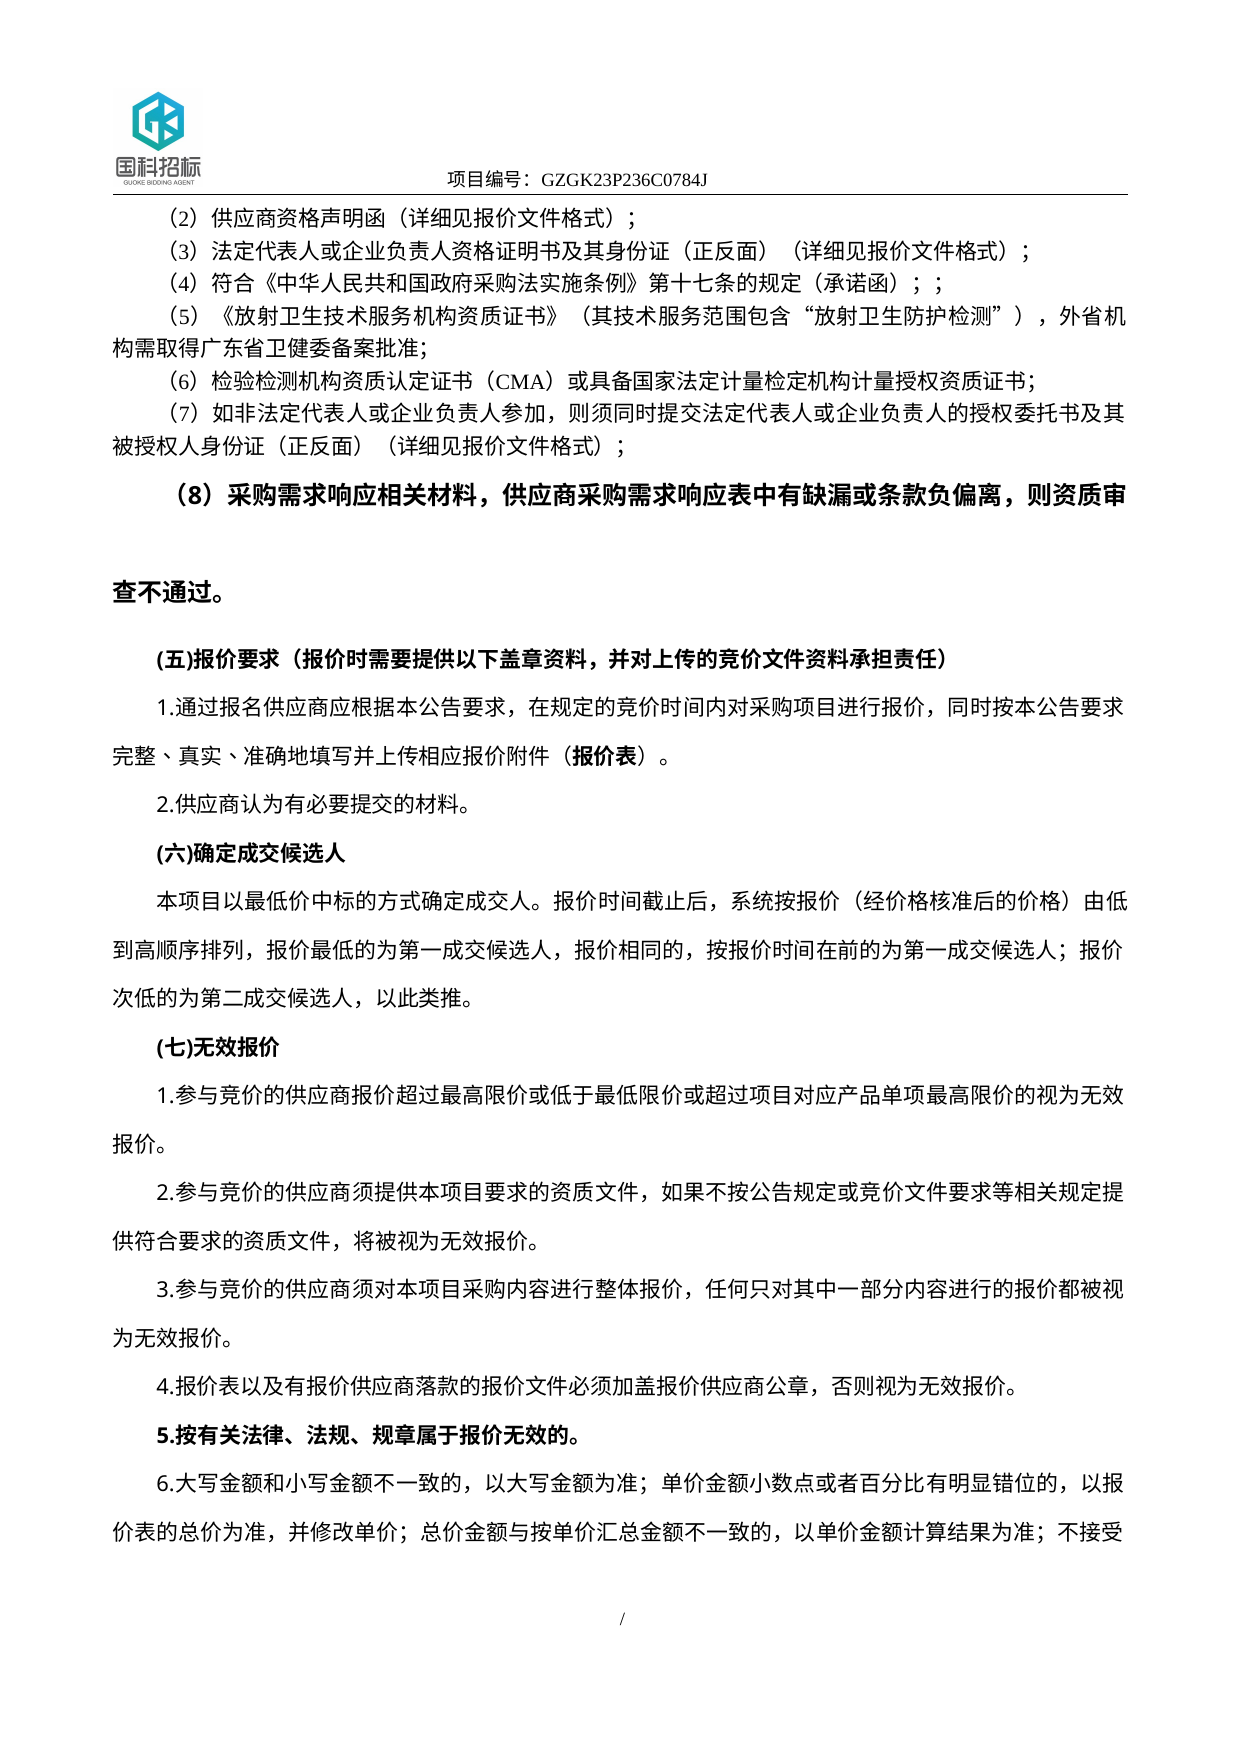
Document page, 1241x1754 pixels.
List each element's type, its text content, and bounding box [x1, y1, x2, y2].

picture [112, 88, 204, 187]
text (五)报价要求（报价时需要提供以下盖章资料，并对上传的竞价文件资料承担责任） [112, 641, 1128, 674]
text 2.供应商认为有必要提交的材料。 [112, 787, 1128, 819]
text （7）如非法定代表人或企业负责人参加，则须同时提交法定代表人或企业负责人的授权委托书及其被授权人身份证（正反面）（详细见报价文件格式）； [112, 396, 1128, 461]
text （2）供应商资格声明函（详细见报价文件格式）； [112, 201, 1128, 233]
text （4）符合《中华人民共和国政府采购法实施条例》第十七条的规定（承诺函）；； [112, 266, 1128, 298]
text 1.通过报名供应商应根据本公告要求，在规定的竞价时间内对采购项目进行报价，同时按本公告要求完整、真实、准确地填写并上传相应报价附件（报价表）。 [112, 690, 1128, 771]
text 本项目以最低价中标的方式确定成交人。报价时间截止后，系统按报价（经价格核准后的价格）由低到高顺序排列，报价最低的为第一成交候选人，报价相同的，按报价时间在前的为第一成交候选人；报价次低的为第二成交候选人，以此类推。 [112, 883, 1128, 1013]
text （8）采购需求响应相关材料，供应商采购需求响应表中有缺漏或条款负偏离，则资质审查不通过。 [112, 461, 1128, 623]
text 3.参与竞价的供应商须对本项目采购内容进行整体报价，任何只对其中一部分内容进行的报价都被视为无效报价。 [112, 1272, 1128, 1353]
text （5）《放射卫生技术服务机构资质证书》（其技术服务范围包含“放射卫生防护检测”），外省机构需取得广东省卫健委备案批准； [112, 298, 1128, 363]
text （6）检验检测机构资质认定证书（CMA）或具备国家法定计量检定机构计量授权资质证书； [112, 363, 1128, 396]
text 5.按有关法律、法规、规章属于报价无效的。 [112, 1417, 1128, 1450]
text 4.报价表以及有报价供应商落款的报价文件必须加盖报价供应商公章，否则视为无效报价。 [112, 1369, 1128, 1401]
text （3）法定代表人或企业负责人资格证明书及其身份证（正反面）（详细见报价文件格式）； [112, 233, 1128, 266]
text 1.参与竞价的供应商报价超过最高限价或低于最低限价或超过项目对应产品单项最高限价的视为无效报价。 [112, 1078, 1128, 1159]
text (六)确定成交候选人 [112, 835, 1128, 868]
text 2.参与竞价的供应商须提供本项目要求的资质文件，如果不按公告规定或竞价文件要求等相关规定提供符合要求的资质文件，将被视为无效报价。 [112, 1175, 1128, 1256]
text (七)无效报价 [112, 1029, 1128, 1062]
